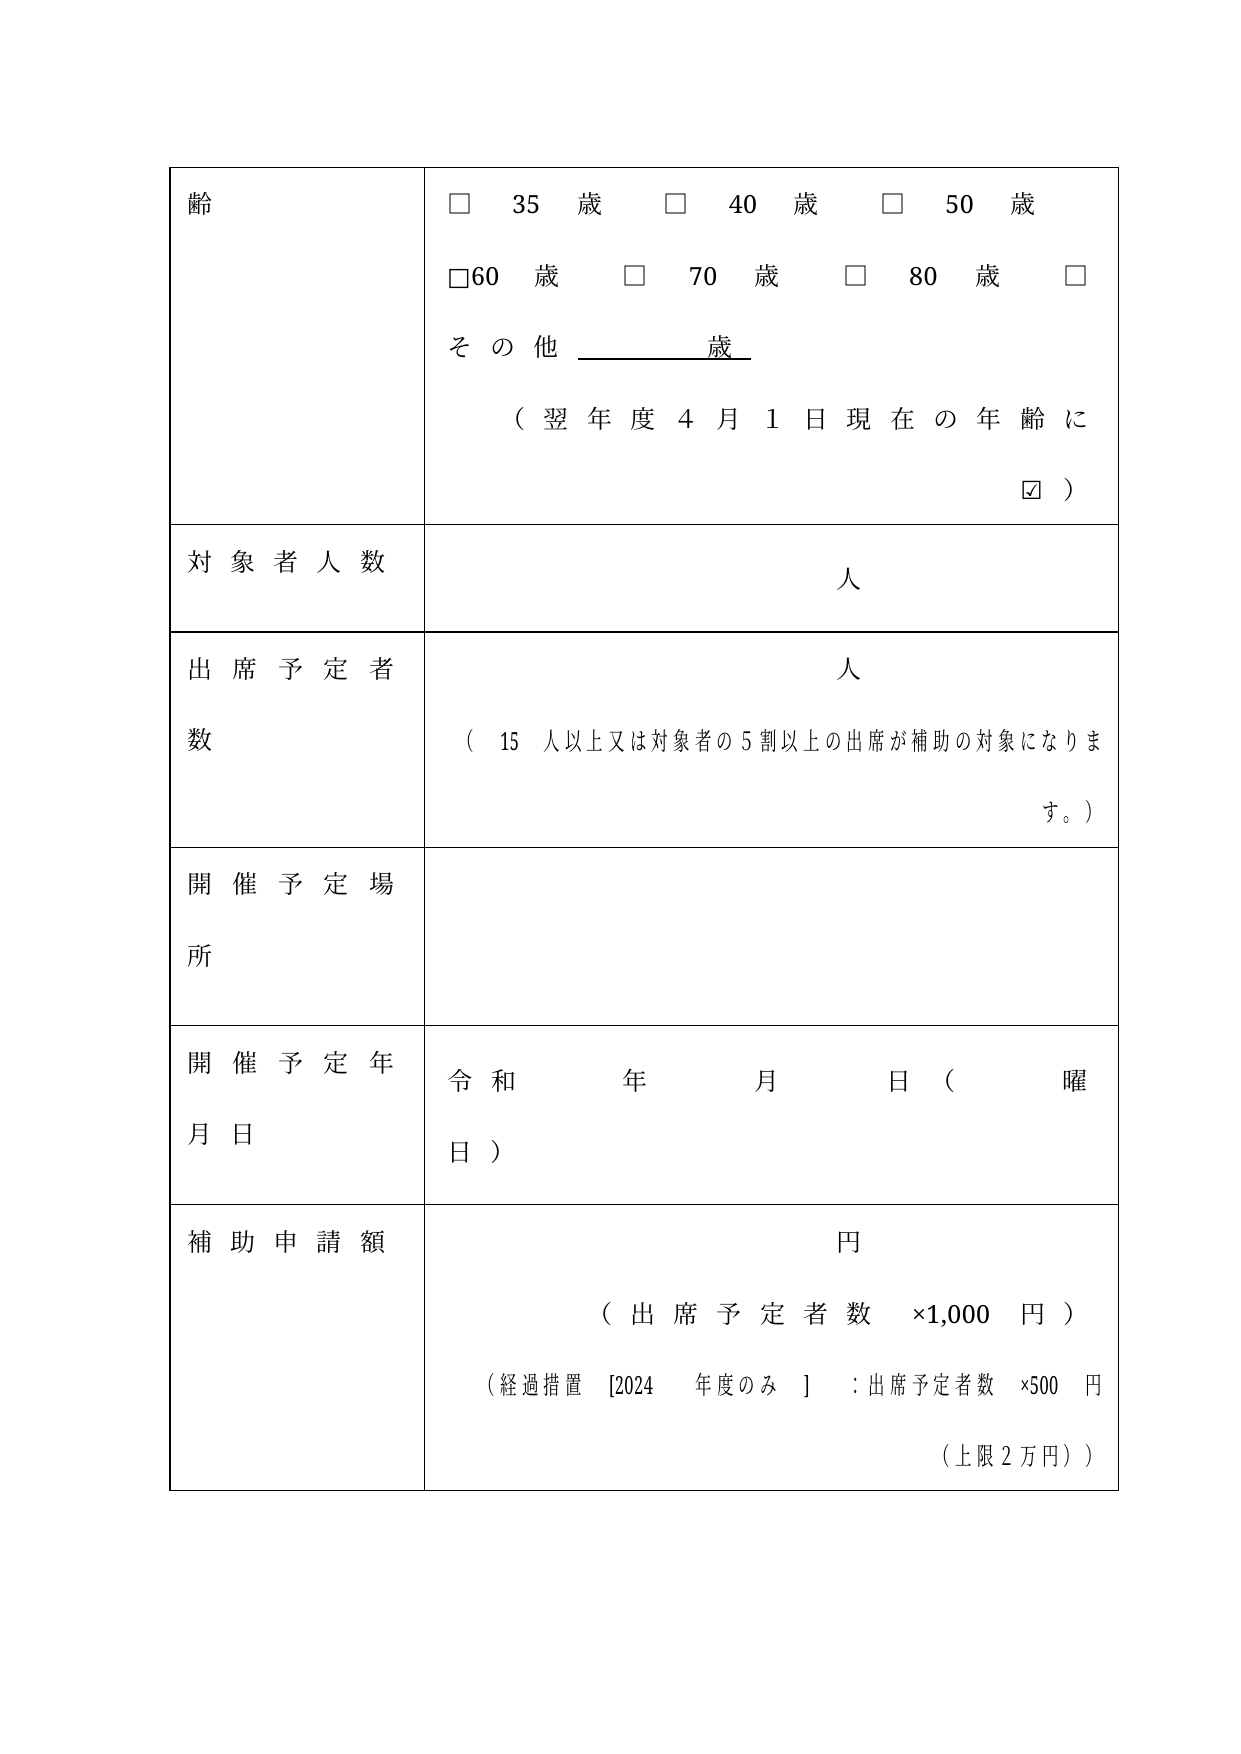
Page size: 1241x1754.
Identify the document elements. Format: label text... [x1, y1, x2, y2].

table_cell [425, 168, 1118, 381]
table_cell （15人以上又は対象者の５割以上の出席が補助の対象になります。） [425, 704, 1118, 847]
table_cell 令和 年 月 日（ 曜日） [425, 1026, 1118, 1204]
table_cell 円 [425, 1205, 1118, 1276]
table_cell 開催予定年月日 [171, 1026, 424, 1204]
table_cell （翌年度４月１日現在の年齢に☑） [425, 381, 1118, 524]
table_cell 開催予定場所 [171, 848, 424, 1025]
table_cell 人 [425, 525, 1118, 631]
table_cell 出席予定者数 [171, 633, 424, 847]
table_cell [425, 848, 1118, 1025]
table_cell 対象者人数 [171, 525, 424, 631]
table_cell 人 [425, 633, 1118, 703]
table_cell 対象者の年齢 [171, 168, 424, 524]
table_cell 補助申請額 [171, 1205, 424, 1490]
table_cell （出席予定者数×1,000円） （経過措置[2024年度のみ]：出席予定者数×500円（上限２万円）） [425, 1276, 1118, 1490]
